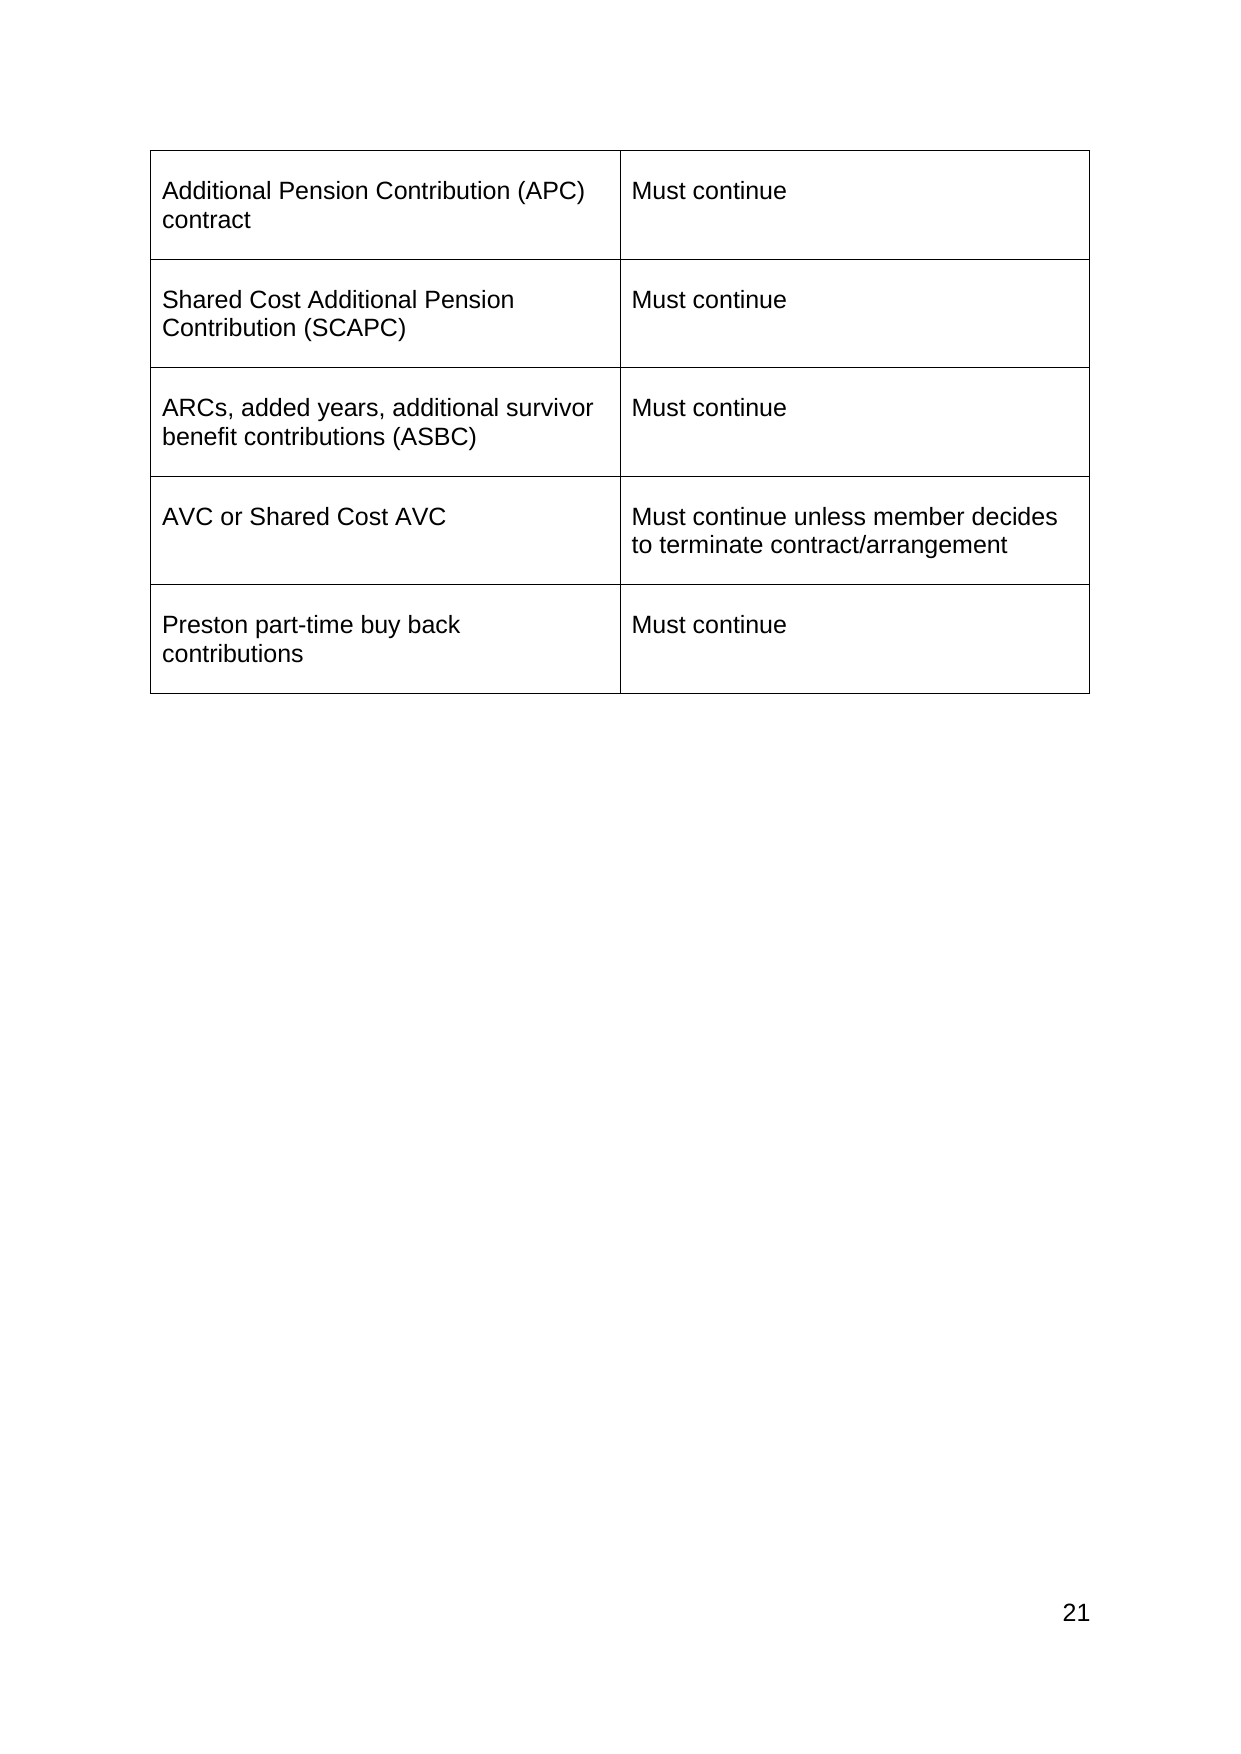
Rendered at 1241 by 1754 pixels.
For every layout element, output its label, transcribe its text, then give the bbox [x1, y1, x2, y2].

table_cell Additional Pension Contribution (APC) contract [151, 151, 620, 258]
table_cell Must continue [621, 585, 1089, 693]
table_cell Must continue unless member decides to terminate contract/arrangement [621, 477, 1089, 584]
table_cell Must continue [621, 368, 1089, 476]
table_cell AVC or Shared Cost AVC [151, 477, 620, 584]
table_cell Must continue [621, 151, 1089, 258]
table_cell Shared Cost Additional Pension Contribution (SCAPC) [151, 260, 620, 367]
table_cell Preston part-time buy back contributions [151, 585, 620, 693]
table_cell Must continue [621, 260, 1089, 367]
table_cell ARCs, added years, additional survivor benefit contributions (ASBC) [151, 368, 620, 476]
